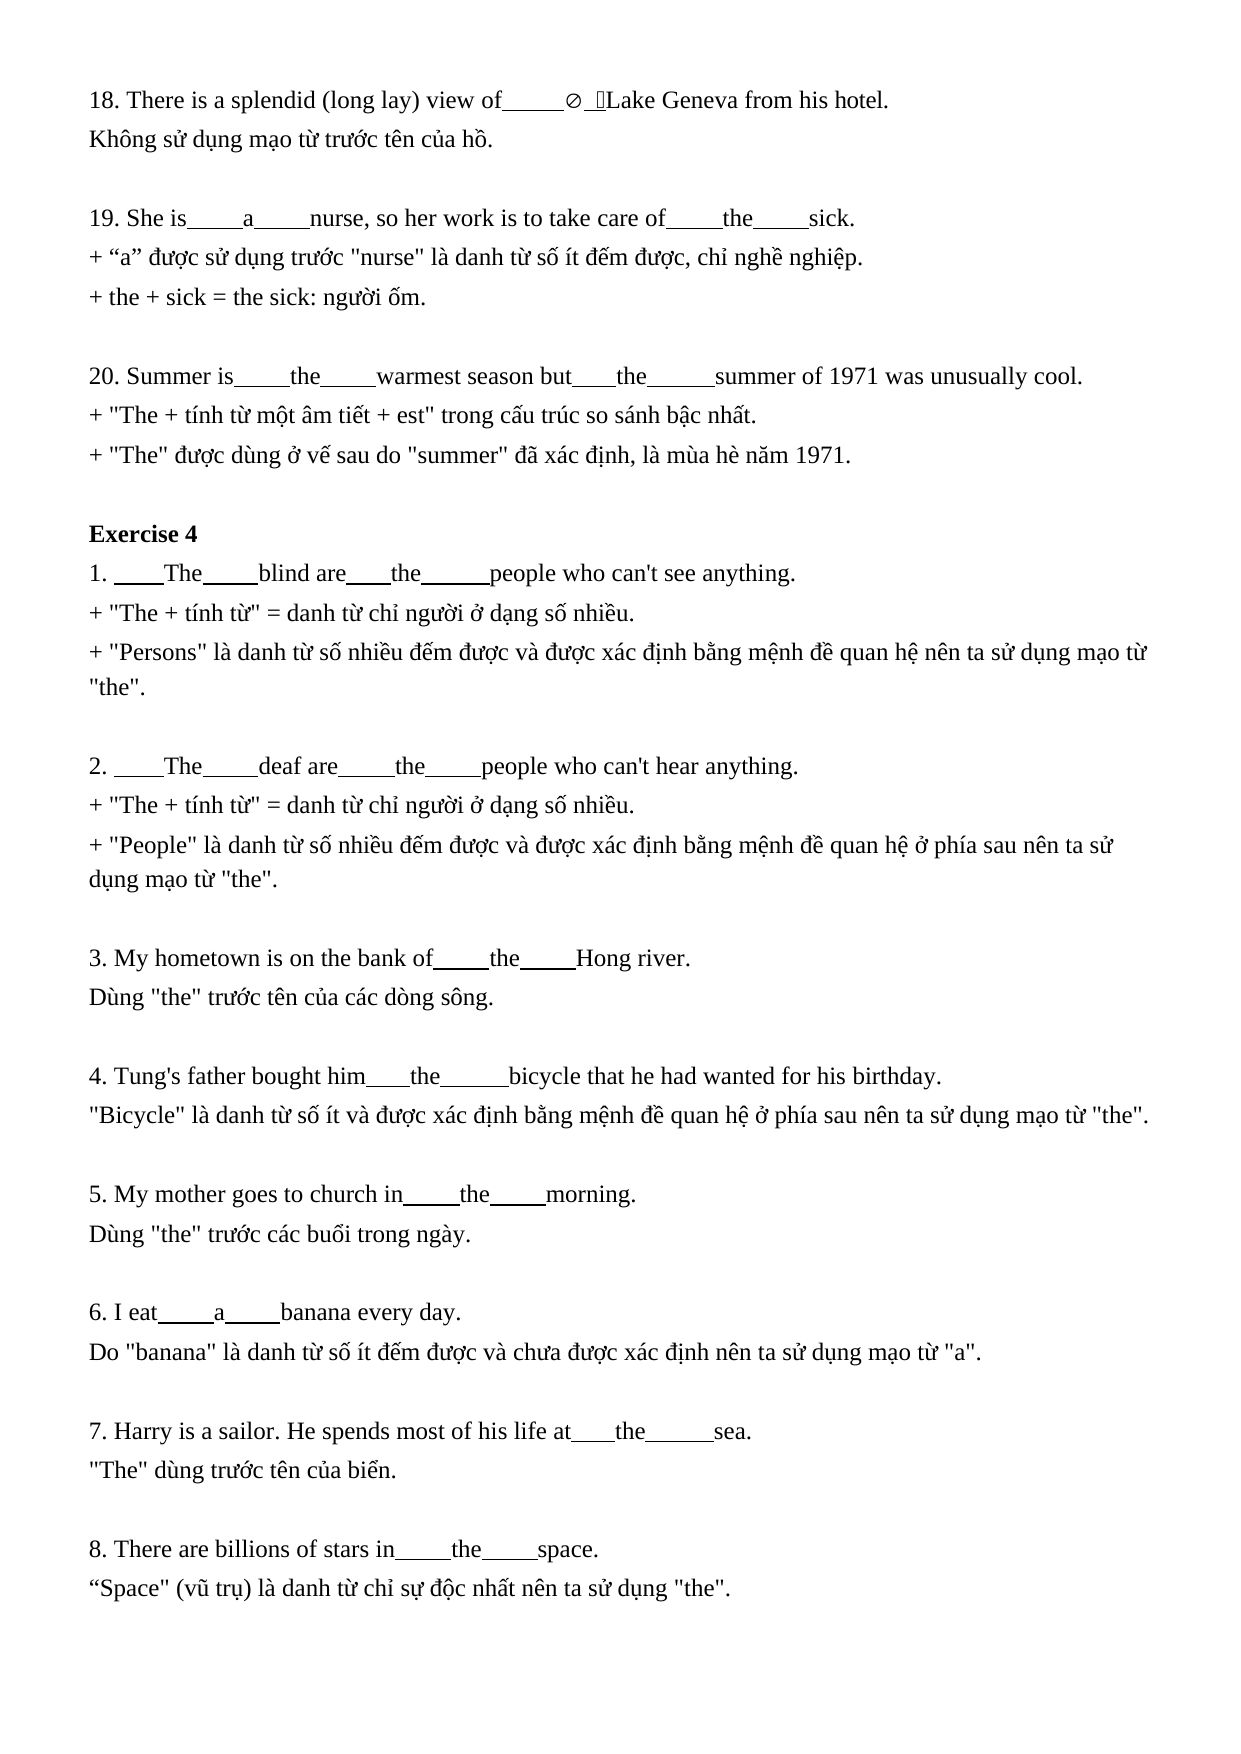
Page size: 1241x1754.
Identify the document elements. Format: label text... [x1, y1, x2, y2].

text + “a” được sử dụng trước "nurse" là danh từ số ít đếm được, chỉ nghề nghiệp. [88, 242, 1163, 271]
list Tung's father bought him the bicycle that he had wanted for his birthday. [89, 1061, 1163, 1090]
text “Space" (vũ trụ) là danh từ chỉ sự độc nhất nên ta sử dụng "the". [88, 1573, 1163, 1602]
list Harry is a sailor. He spends most of his life at the sea. "The" dùng trước tên của biển. [89, 1416, 753, 1484]
text + "The + tính từ một âm tiết + est" trong cấu trúc so sánh bậc nhất. [88, 400, 1163, 429]
text "Bicycle" là danh từ số ít và được xác định bằng mệnh đề quan hệ ở phía sau nên ta sử dụng mạo từ "the". [88, 1101, 1163, 1129]
list The blind are the people who can't see anything. [89, 558, 1163, 587]
subtitle Exercise 4 [88, 519, 1163, 547]
text + "Persons" là danh từ số nhiều đếm được và được xác định bằng mệnh đề quan hệ nên ta sử dụng mạo từ [88, 637, 1163, 666]
list She is a nurse, so her work is to take care of the sick. [89, 203, 1163, 232]
text + "People" là danh từ số nhiều đếm được và được xác định bằng mệnh đề quan hệ ở phía sau nên ta sử dụng mạo từ "the". [88, 830, 1152, 893]
text "the". [88, 672, 1163, 701]
list There is a splendid (long lay) view of Lake Geneva from his hotel. Không sử dụng mạo từ trước tên của hồ. [89, 85, 939, 153]
text + "The + tính từ" = danh từ chỉ người ở dạng số nhiều. [88, 790, 1163, 819]
text + "The + tính từ" = danh từ chỉ người ở dạng số nhiều. [88, 598, 1163, 627]
list I eat a banana every day. [89, 1297, 1163, 1326]
list The deaf are the people who can't hear anything. [89, 751, 1163, 779]
list There are billions of stars in the space. [89, 1534, 1163, 1562]
text Do "banana" là danh từ số ít đếm được và chưa được xác định nên ta sử dụng mạo từ "a". [88, 1337, 1163, 1366]
list My mother goes to church in the morning. Dùng "the" trước các buổi trong ngày. [89, 1179, 637, 1247]
text + the + sick = the sick: người ốm. [88, 282, 1163, 311]
list Summer is the warmest season but the summer of 1971 was unusually cool. [89, 361, 1163, 389]
text + "The" được dùng ở vế sau do "summer" đã xác định, là mùa hè năm 1971. [88, 440, 1163, 468]
list My hometown is on the bank of the Hong river. Dùng "the" trước tên của các dòng sông. [89, 943, 692, 1011]
